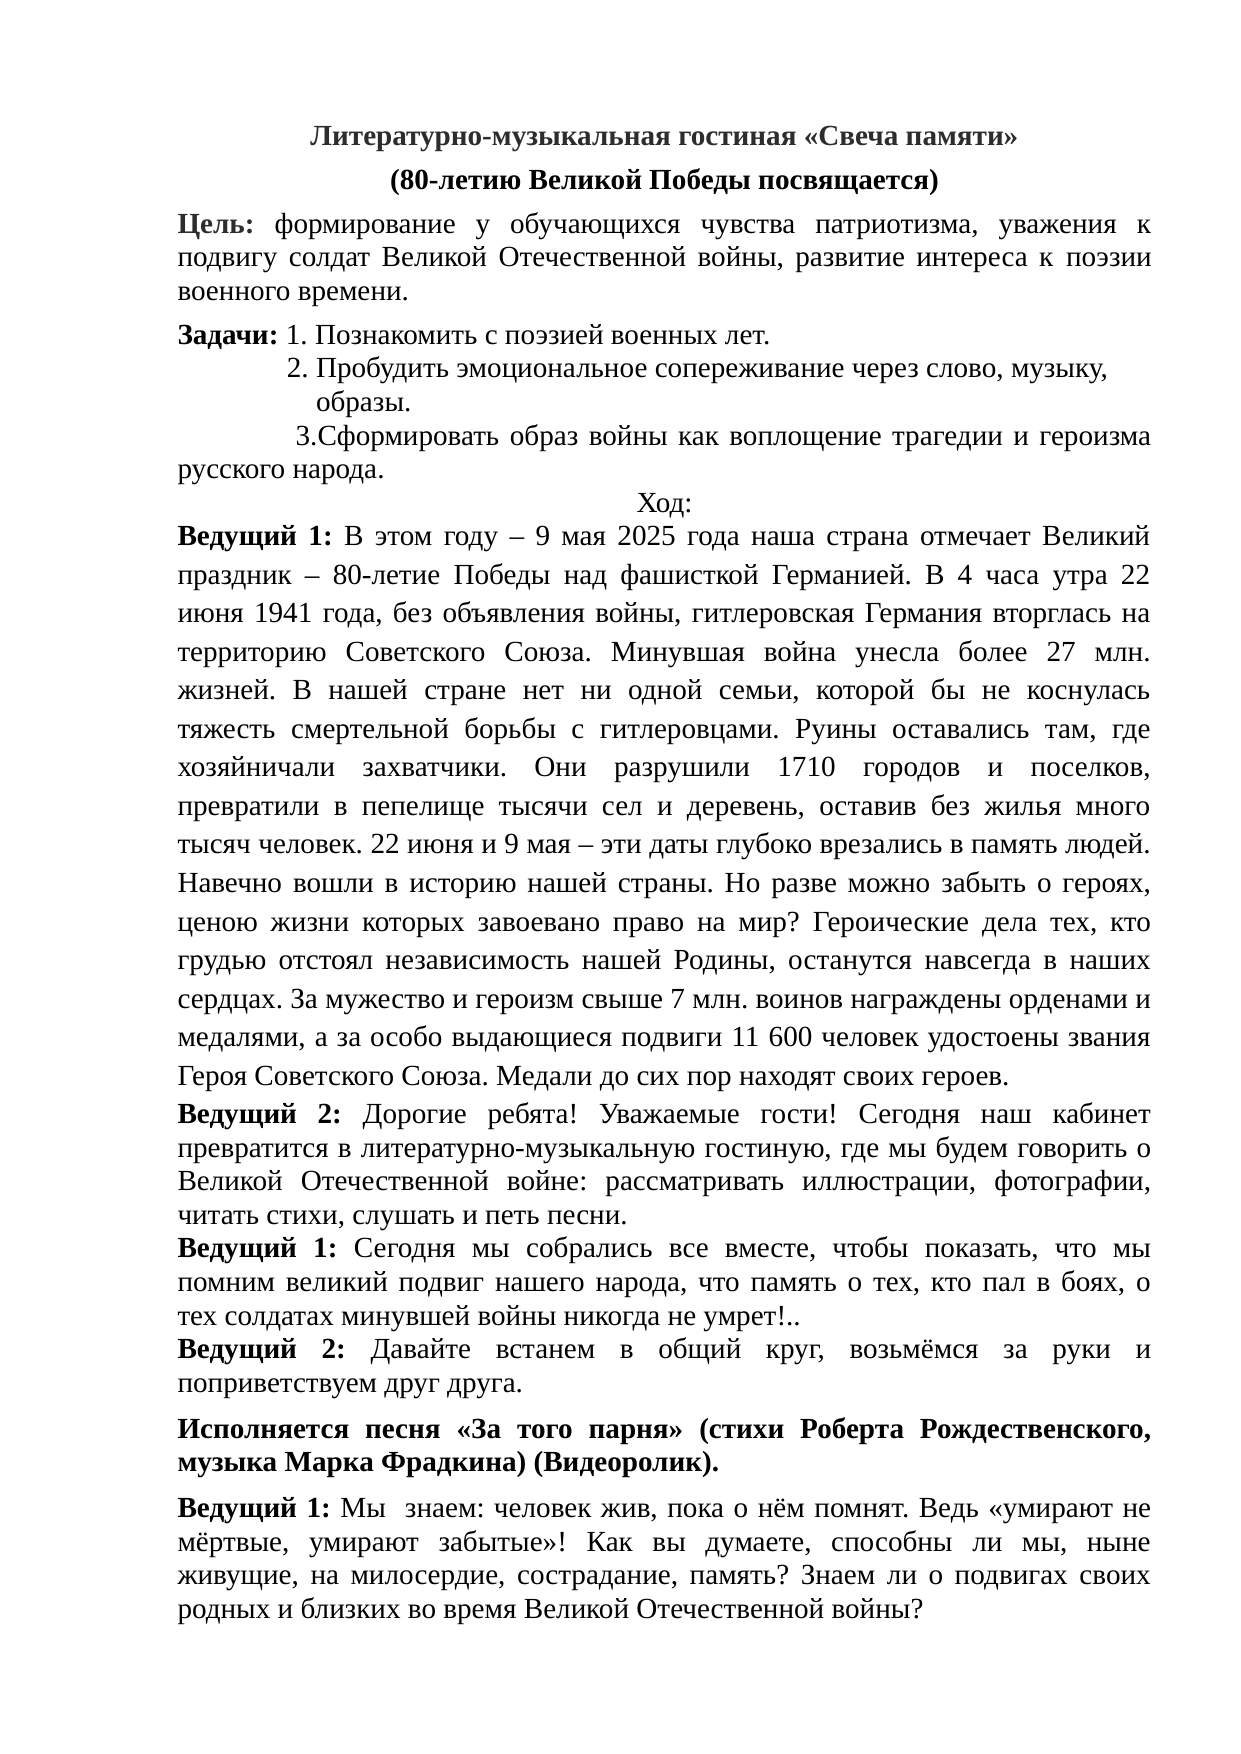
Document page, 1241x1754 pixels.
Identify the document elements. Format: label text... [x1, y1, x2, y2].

text 2. Пробудить эмоциональное сопереживание через слово, музыку, [177, 351, 1152, 384]
text Ведущий 2: Давайте встанем в общий круг, возьмёмся за руки и поприветствуем друг друга. [177, 1331, 1152, 1398]
text Литературно-музыкальная гостиная «Свеча памяти» [177, 118, 1152, 152]
text Цель: формирование у обучающихся чувства патриотизма, уважения к подвигу солдат Великой Отечественной войны, развитие интереса к поэзии военного времени. [177, 206, 1152, 307]
text Ведущий 1: Сегодня мы собрались все вместе, чтобы показать, что мы помним великий подвиг нашего народа, что память о тех, кто пал в боях, о тех солдатах минувшей войны никогда не умрет!.. [177, 1231, 1152, 1331]
text Ведущий 2: Дорогие ребята! Уважаемые гости! Сегодня наш кабинет превратится в литературно-музыкальную гостиную, где мы будем говорить о Великой Отечественной войне: рассматривать иллюстрации, фотографии, читать стихи, слушать и петь песни. [177, 1096, 1152, 1231]
text образы. [177, 384, 1152, 418]
text (80-летию Великой Победы посвящается) [177, 162, 1152, 196]
text Ведущий 1: В этом году – 9 мая 2025 года наша страна отмечает Великий праздник – 80-летие Победы над фашисткой Германией. В 4 часа утра 22 июня 1941 года, без объявления войны, гитлеровская Германия вторглась на территорию Советского Союза. Минувшая война унесла более 27 млн. жизней. В нашей стране нет ни одной семьи, которой бы не коснулась тяжесть смертельной борьбы с гитлеровцами. Руины оставались там, где хозяйничали захватчики. Они разрушили 1710 городов и поселков, превратили в пепелище тысячи сел и деревень, оставив без жилья много тысяч человек. 22 июня и 9 мая – эти даты глубоко врезались в память людей. Навечно вошли в историю нашей страны. Но разве можно забыть о героях, ценою жизни которых завоевано право на мир? Героические дела тех, кто грудью отстоял независимость нашей Родины, останутся навсегда в наших сердцах. За мужество и героизм свыше 7 млн. воинов награждены орденами и медалями, а за особо выдающиеся подвиги 11 600 человек удостоены звания Героя Советского Союза. Медали до сих пор находят своих героев. [177, 518, 1152, 1091]
text Задачи: 1. Познакомить с поэзией военных лет. [177, 317, 1152, 351]
text Исполняется песня «За того парня» (стихи Роберта Рождественского, музыка Марка Фрадкина) (Видеоролик). [177, 1411, 1152, 1478]
text Ведущий 1: Мы знаем: человек жив, пока о нём помнят. Ведь «умирают не мёртвые, умирают забытые»! Как вы думаете, способны ли мы, ныне живущие, на милосердие, сострадание, память? Знаем ли о подвигах своих родных и близких во время Великой Отечественной войны? [177, 1490, 1152, 1624]
text Ход: [177, 485, 1152, 518]
text 3.Сформировать образ войны как воплощение трагедии и героизма русского народа. [177, 418, 1152, 485]
